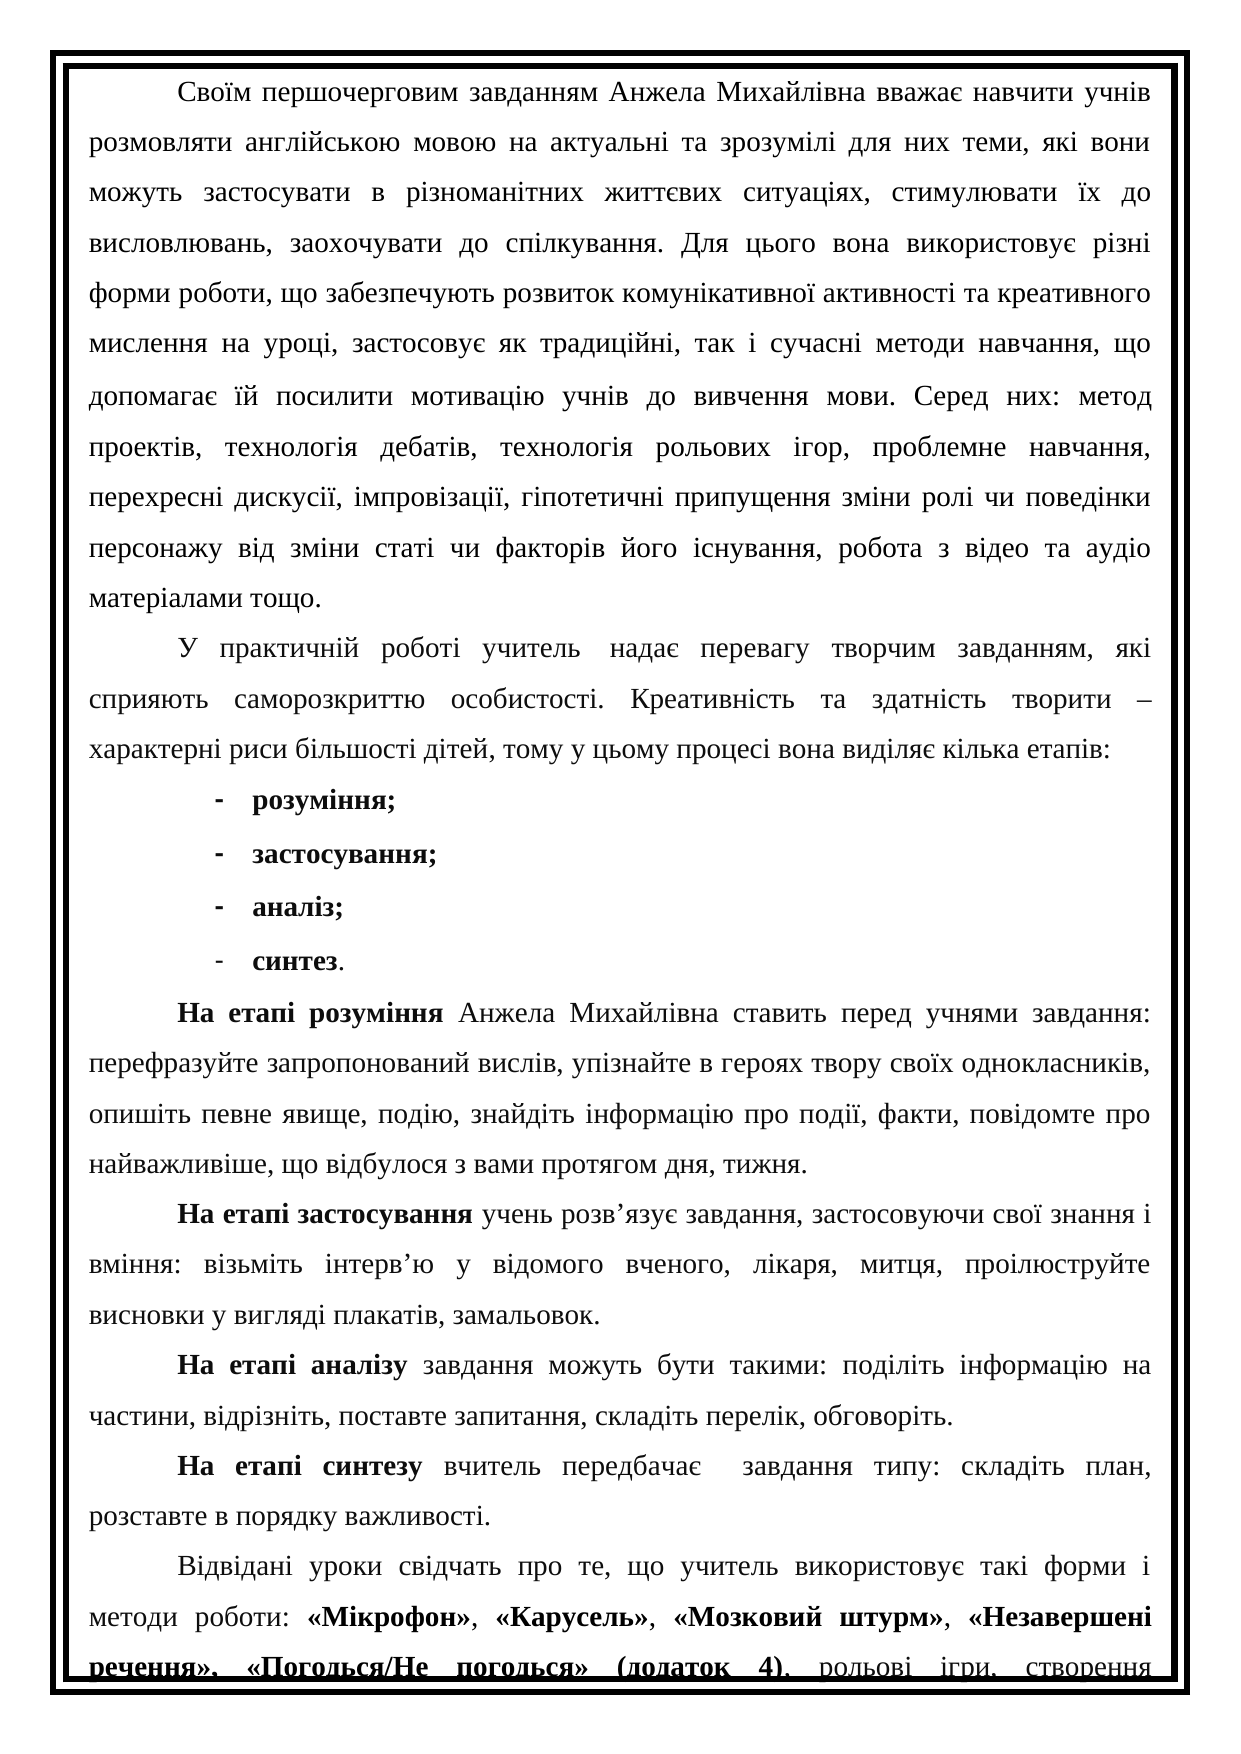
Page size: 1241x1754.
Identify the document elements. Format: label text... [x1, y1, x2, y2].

text На етапі застосування учень розв’язує завдання, застосовуючи свої знання і вміння: візьміть інтерв’ю у відомого вченого, лікаря, митця, проілюструйте висновки у вигляді плакатів, замальовок. [88, 1196, 1152, 1331]
text Своїм першочерговим завданням Анжела Михайлівна вважає навчити учнів розмовляти англійською мовою на актуальні та зрозумілі для них теми, які вони можуть застосувати в різноманітних життєвих ситуаціях, стимулювати їх до висловлювань, заохочувати до спілкування. Для цього вона використовує різні форми роботи, що забезпечують розвиток комунікативної активності та креативного мислення на уроці, застосовує як традиційні, так і сучасні методи навчання, що допомагає їй посилити мотивацію учнів до вивчення мови. Серед них: метод проектів, технологія дебатів, технологія рольових ігор, проблемне навчання, перехресні дискусії, імпровізації, гіпотетичні припущення зміни ролі чи поведінки персонажу від зміни статі чи факторів його існування, робота з відео та аудіо матеріалами тощо. [88, 74, 1152, 614]
text У практичній роботі учитель надає перевагу творчим завданням, які сприяють саморозкриттю особистості. Креативність та здатність творити – характерні риси більшості дітей, тому у цьому процесі вона виділяє кілька етапів: [88, 630, 1152, 764]
text На етапі аналізу завдання можуть бути такими: поділіть інформацію на частини, відрізніть, поставте запитання, складіть перелік, обговоріть. [88, 1347, 1152, 1431]
list аналіз; [214, 888, 1152, 924]
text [88, 1548, 1152, 1676]
list застосування; [214, 835, 1152, 870]
list синтез. [214, 942, 1152, 977]
text На етапі розуміння Анжела Михайлівна ставить перед учнями завдання: перефразуйте запропонований вислів, упізнайте в героях твору своїх однокласників, опишіть певне явище, подію, знайдіть інформацію про події, факти, повідомте про найважливіше, що відбулося з вами протягом дня, тижня. [88, 995, 1152, 1179]
text На етапі синтезу вчитель передбачає завдання типу: складіть план, розставте в порядку важливості. [88, 1448, 1152, 1532]
list розуміння; [214, 781, 1152, 817]
